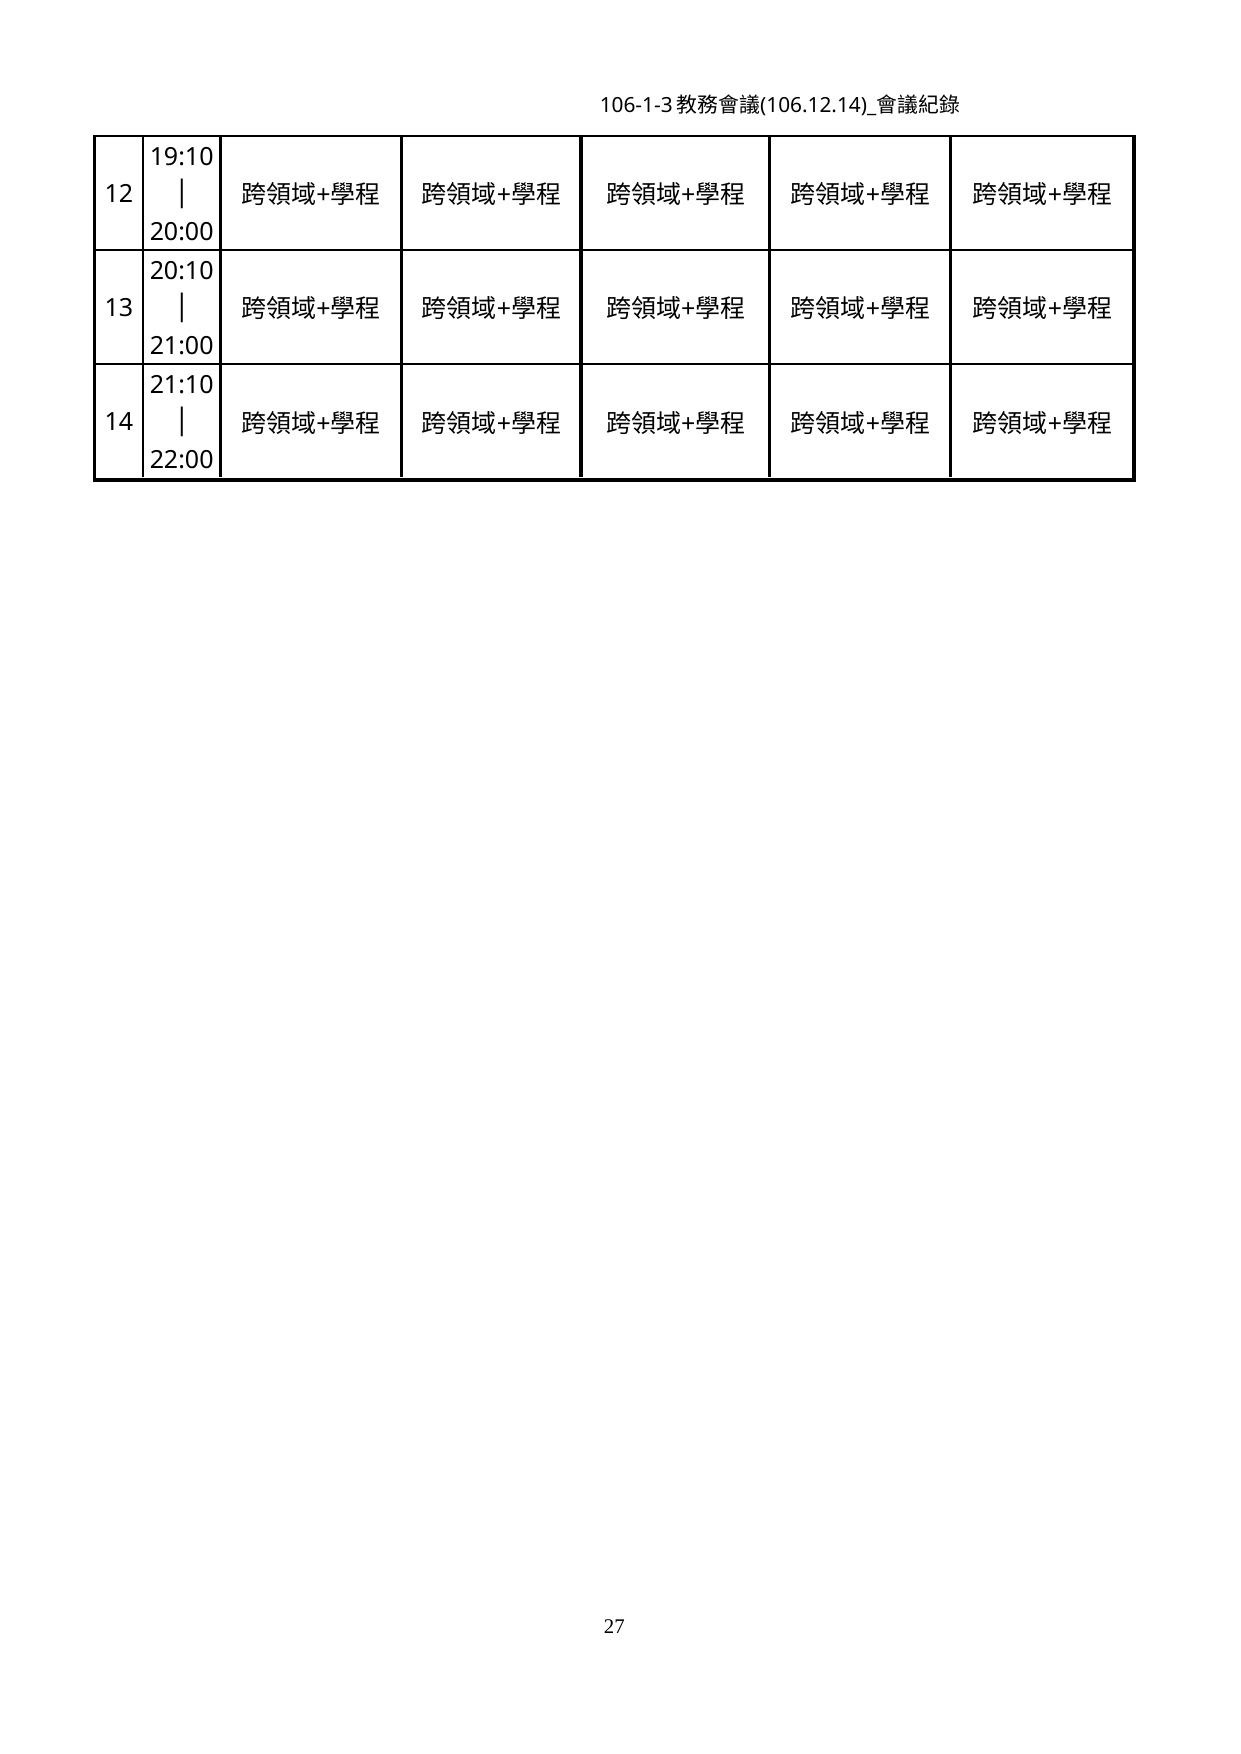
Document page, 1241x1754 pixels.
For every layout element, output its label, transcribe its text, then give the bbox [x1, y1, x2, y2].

table_cell 跨領域+學程 [771, 137, 949, 249]
table_cell 跨領域+學程 [403, 251, 579, 363]
table_cell 跨領域+學程 [952, 365, 1132, 477]
table_cell 13 [96, 251, 142, 363]
table_cell 跨領域+學程 [583, 365, 768, 477]
table_cell 跨領域+學程 [771, 365, 949, 477]
table_cell 跨領域+學程 [222, 251, 400, 363]
table_cell 跨領域+學程 [583, 137, 768, 249]
table_cell 跨領域+學程 [222, 365, 400, 477]
table_cell 跨領域+學程 [952, 251, 1132, 363]
table_cell 19:10 │ 20:00 [144, 137, 219, 249]
table_cell 12 [96, 137, 142, 249]
table_cell 20:10 │ 21:00 [144, 251, 219, 363]
table_cell 跨領域+學程 [771, 251, 949, 363]
table_cell 跨領域+學程 [403, 365, 579, 477]
table_cell 跨領域+學程 [952, 137, 1132, 249]
table_cell 跨領域+學程 [403, 137, 579, 249]
table_cell 跨領域+學程 [583, 251, 768, 363]
table_cell 跨領域+學程 [222, 137, 400, 249]
table_cell 14 [96, 365, 142, 477]
table_cell 21:10 │ 22:00 [144, 365, 219, 477]
